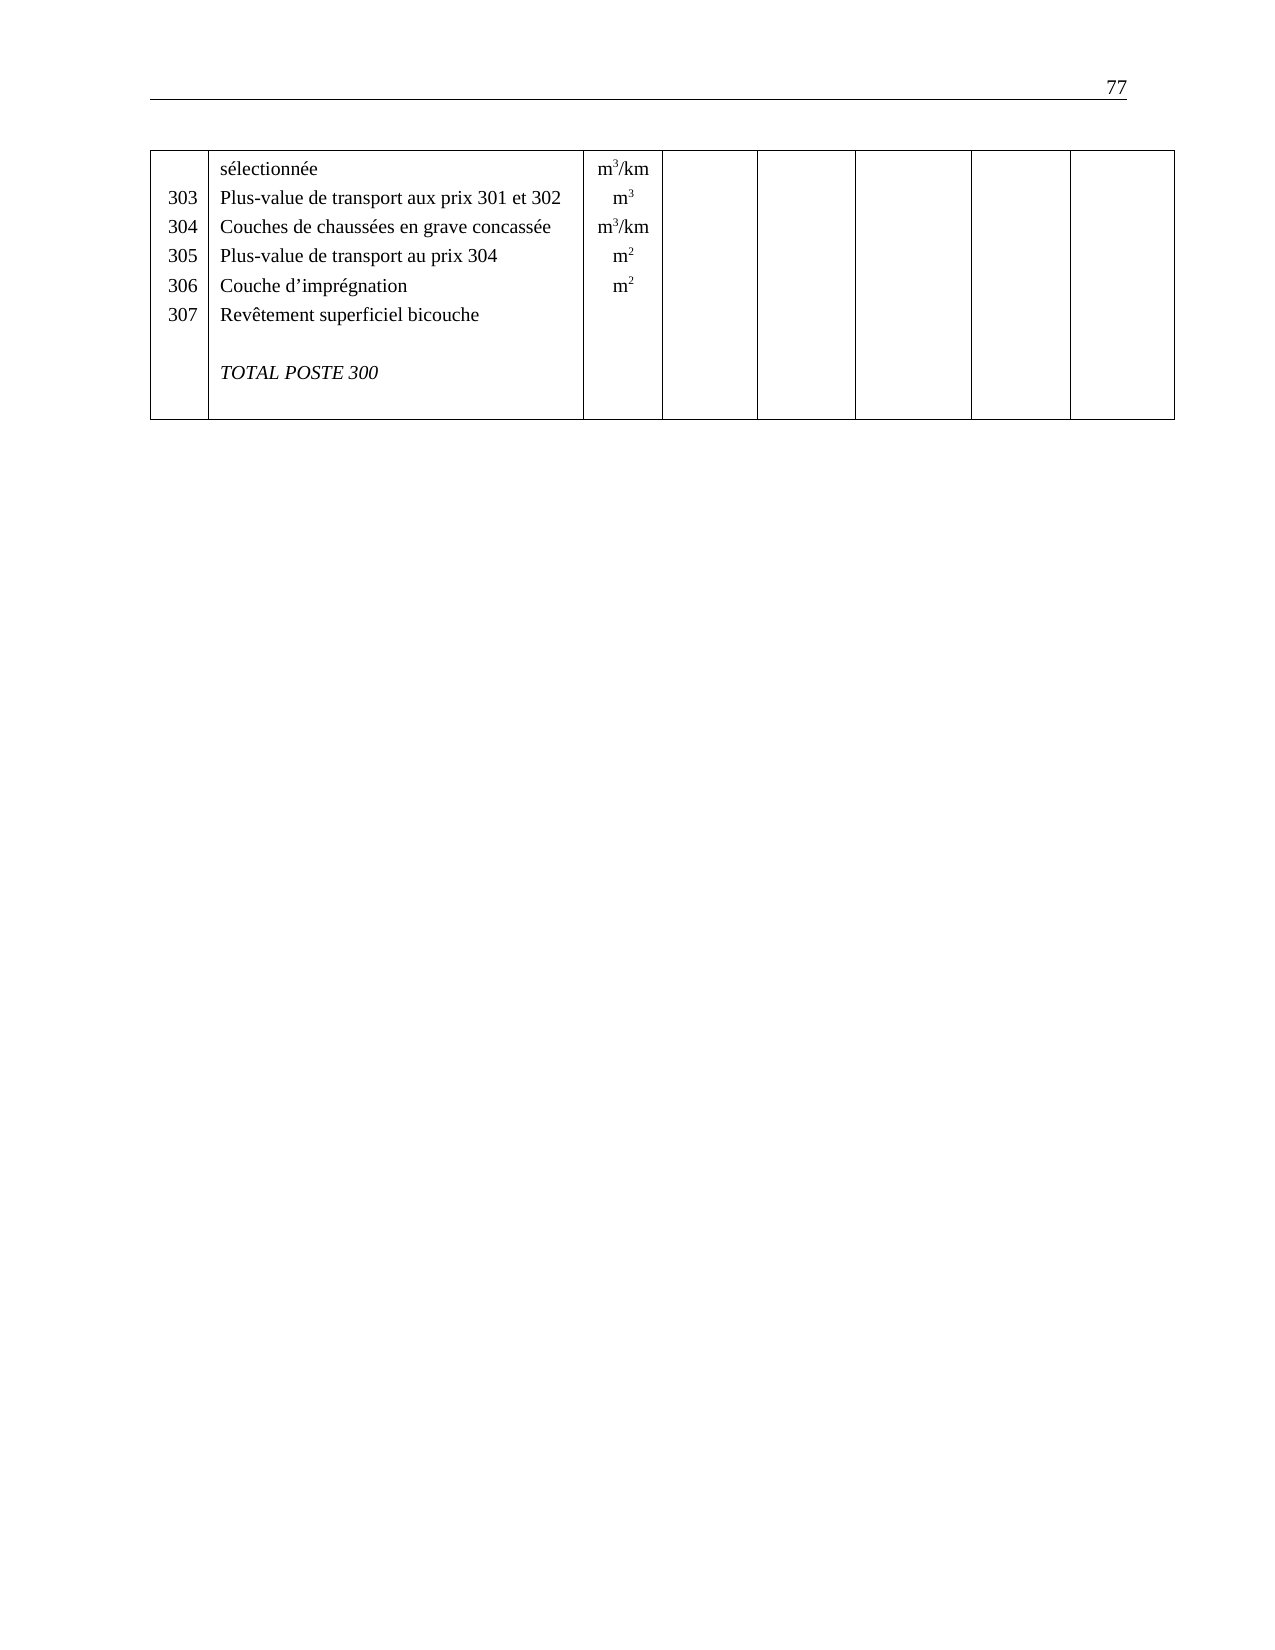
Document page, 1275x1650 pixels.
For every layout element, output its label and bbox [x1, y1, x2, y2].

table_cell [856, 151, 971, 419]
table_cell [758, 151, 855, 419]
table_cell [151, 151, 208, 419]
table_cell [1071, 151, 1174, 419]
table_cell [584, 151, 662, 419]
table_cell [209, 151, 583, 419]
table_cell [972, 151, 1070, 419]
table_cell [663, 151, 757, 419]
